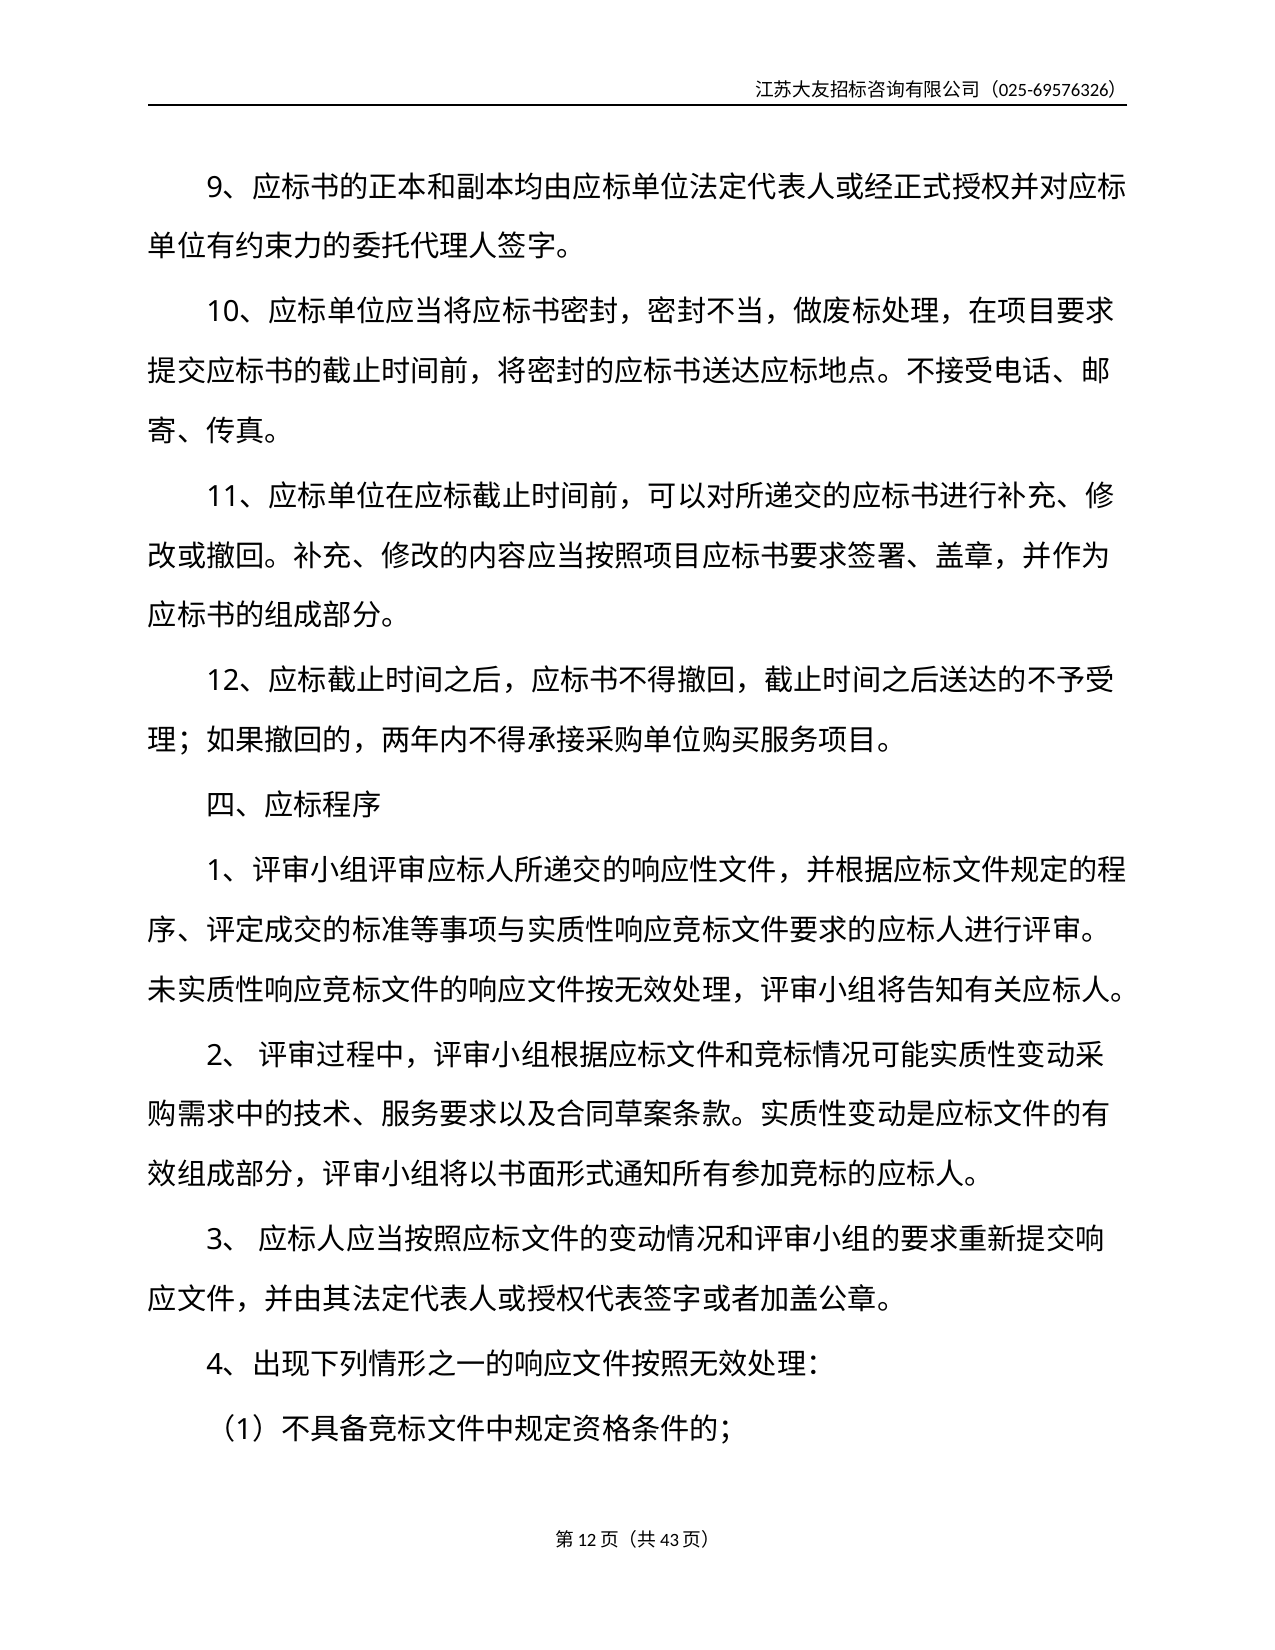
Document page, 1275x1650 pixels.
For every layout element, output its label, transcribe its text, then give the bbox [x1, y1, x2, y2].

text 四、应标程序 [148, 773, 1127, 833]
text 9、应标书的正本和副本均由应标单位法定代表人或经正式授权并对应标单位有约束力的委托代理人签字。 [148, 155, 1127, 274]
text 12、应标截止时间之后，应标书不得撤回，截止时间之后送达的不予受理；如果撤回的，两年内不得承接采购单位购买服务项目。 [148, 648, 1127, 767]
text 11、应标单位在应标截止时间前，可以对所递交的应标书进行补充、修改或撤回。补充、修改的内容应当按照项目应标书要求签署、盖章，并作为应标书的组成部分。 [148, 464, 1127, 643]
text 1、评审小组评审应标人所递交的响应性文件，并根据应标文件规定的程序、评定成交的标准等事项与实质性响应竞标文件要求的应标人进行评审。未实质性响应竞标文件的响应文件按无效处理，评审小组将告知有关应标人。 [148, 838, 1127, 1017]
text 3、 应标人应当按照应标文件的变动情况和评审小组的要求重新提交响应文件，并由其法定代表人或授权代表签字或者加盖公章。 [148, 1207, 1127, 1326]
text 2、 评审过程中，评审小组根据应标文件和竞标情况可能实质性变动采购需求中的技术、服务要求以及合同草案条款。实质性变动是应标文件的有效组成部分，评审小组将以书面形式通知所有参加竞标的应标人。 [148, 1023, 1127, 1201]
text 10、应标单位应当将应标书密封，密封不当，做废标处理，在项目要求提交应标书的截止时间前，将密封的应标书送达应标地点。不接受电话、邮寄、传真。 [148, 279, 1127, 458]
text 4、出现下列情形之一的响应文件按照无效处理： [148, 1332, 1127, 1391]
text （1）不具备竞标文件中规定资格条件的； [148, 1397, 1127, 1457]
